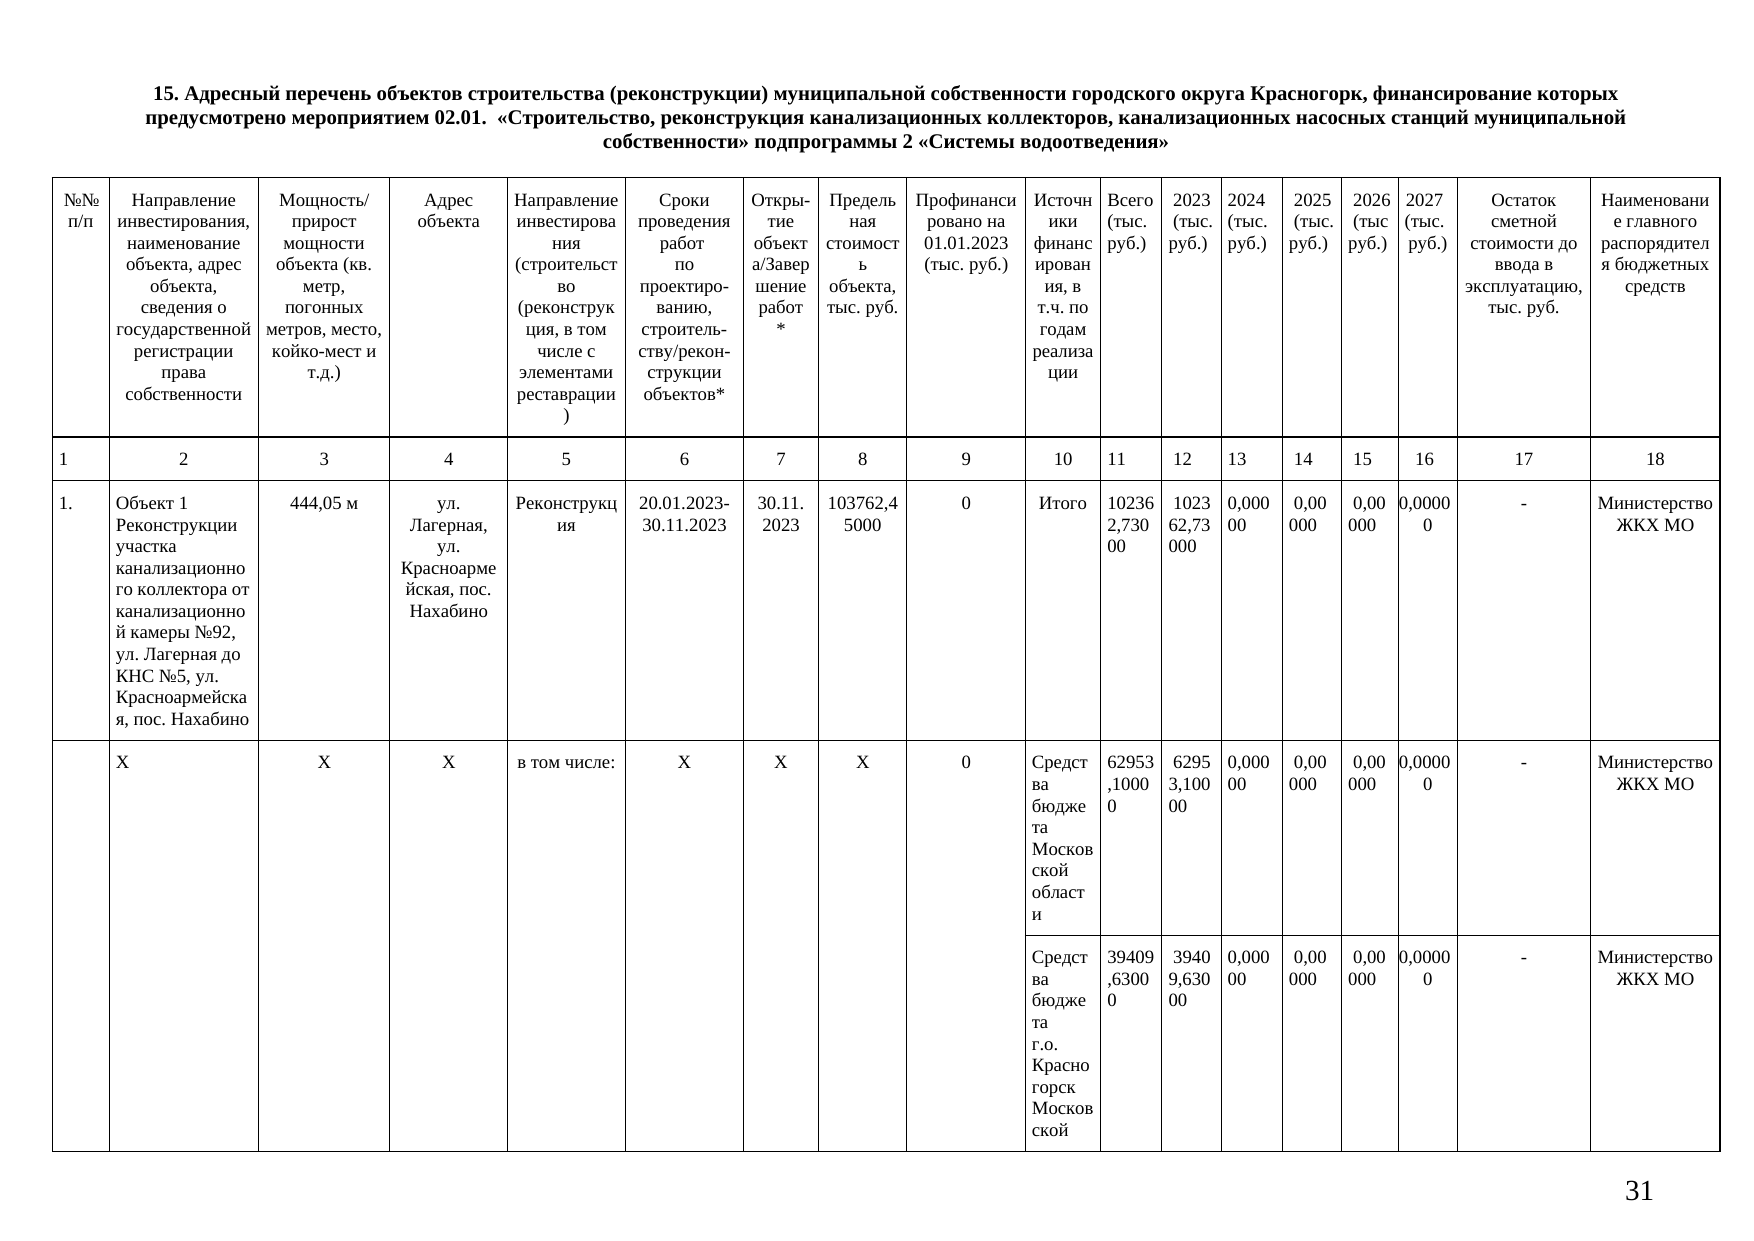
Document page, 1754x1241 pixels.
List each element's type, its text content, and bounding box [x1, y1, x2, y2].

table_cell 0,00000 [1399, 936, 1457, 1151]
table_cell 5 [508, 438, 625, 480]
table_cell 0,00000 [1342, 481, 1398, 740]
table_cell 0,00000 [1399, 741, 1457, 934]
table_header Откры-тие объекта/Завершение работ * [744, 178, 818, 436]
table_cell 0,00000 [1222, 481, 1282, 740]
table_cell 11 [1101, 438, 1161, 480]
table_cell [53, 741, 109, 1151]
table_cell Итого [1026, 481, 1100, 740]
table_cell 103762,45000 [819, 481, 906, 740]
table_header Адрес объекта [390, 178, 507, 436]
table_header Профинансировано на 01.01.2023 (тыс. руб.) [907, 178, 1025, 436]
table_cell 0,00000 [1342, 741, 1398, 934]
table_cell Реконструкция [508, 481, 625, 740]
table_cell 0,00000 [1342, 936, 1398, 1151]
table_header Наименование главного распорядителя бюджетных средств [1591, 178, 1719, 436]
table_cell 16 [1399, 438, 1457, 480]
table_cell 12 [1162, 438, 1221, 480]
table_cell - [1458, 481, 1590, 740]
table_cell Министерство ЖКХ МО [1591, 936, 1719, 1151]
table_cell 1 [53, 438, 109, 480]
table_cell 39409,63000 [1162, 936, 1221, 1151]
table_cell 0 [907, 481, 1025, 740]
table_cell ул. Лагерная, ул. Красноармейская, пос. Нахабино [390, 481, 507, 740]
text 15. Адресный перечень объектов строительства (реконструкции) муниципальной собственности городского округа Красногорк, финансирование которых предусмотрено мероприятием 02.01. «Строительство, реконструкция канализационных коллекторов, канализационных насосных станций муниципальной собственности» подпрограммы 2 «Системы водоотведения» [118, 81, 1654, 153]
table_header Всего (тыс. руб.) [1101, 178, 1161, 436]
table_header Остаток сметной стоимости до ввода в эксплуатацию, тыс. руб. [1458, 178, 1590, 436]
table_cell 0 [907, 741, 1025, 1151]
table_cell Х [819, 741, 906, 1151]
table_cell 15 [1342, 438, 1398, 480]
table_cell 0,00000 [1283, 741, 1341, 934]
table_cell 4 [390, 438, 507, 480]
table_cell 0,00000 [1283, 481, 1341, 740]
table_cell 444,05 м [259, 481, 389, 740]
table_cell Х [626, 741, 743, 1151]
table_cell 7 [744, 438, 818, 480]
table_cell 10 [1026, 438, 1100, 480]
table_header 2023 (тыс. руб.) [1162, 178, 1221, 436]
table_header Источники финансирования, в т.ч. по годам реализации [1026, 178, 1100, 436]
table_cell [1026, 936, 1100, 1151]
table_cell 102362,73000 [1101, 481, 1161, 740]
table_header Мощность/ прирост мощности объекта (кв. метр, погонных метров, место, койко-мест и т.д.) [259, 178, 389, 436]
table_header Направление инвестирования (строительство (реконструкция, в том числе с элементами реставрации) [508, 178, 625, 436]
table_cell 13 [1222, 438, 1282, 480]
table_cell 18 [1591, 438, 1719, 480]
table_cell - [1458, 741, 1590, 934]
table_cell 62953,10000 [1162, 741, 1221, 934]
table_header Предельная стоимость объекта, тыс. руб. [819, 178, 906, 436]
table_cell 3 [259, 438, 389, 480]
table_cell 9 [907, 438, 1025, 480]
table_cell Средства бюджета Московской области [1026, 741, 1100, 934]
table_header 2026 (тыс руб.) [1342, 178, 1398, 436]
table_cell 17 [1458, 438, 1590, 480]
table_cell Министерство ЖКХ МО [1591, 741, 1719, 934]
table_cell 8 [819, 438, 906, 480]
table_cell 102362,73000 [1162, 481, 1221, 740]
table_header Направление инвестирования, наименование объекта, адрес объекта, сведения о государственной регистрации права собственности [110, 178, 258, 436]
table_cell Х [744, 741, 818, 1151]
table_header 2024 (тыс. руб.) [1222, 178, 1282, 436]
table_cell 0,00000 [1222, 936, 1282, 1151]
table_cell 2 [110, 438, 258, 480]
table_header 2025 (тыс. руб.) [1283, 178, 1341, 436]
table_cell 62953,10000 [1101, 741, 1161, 934]
table_cell - [1458, 936, 1590, 1151]
table_cell 0,00000 [1222, 741, 1282, 934]
table_cell Х [110, 741, 258, 1151]
table_header 2027 (тыс. руб.) [1399, 178, 1457, 436]
table_header №№ п/п [53, 178, 109, 436]
table_cell 30.11. 2023 [744, 481, 818, 740]
table_cell 20.01.2023-30.11.2023 [626, 481, 743, 740]
table_cell 0,00000 [1283, 936, 1341, 1151]
table_header Сроки проведения работ по проектиро-ванию, строитель-ству/рекон-струкции объектов* [626, 178, 743, 436]
table_cell Х [390, 741, 507, 1151]
table_cell 14 [1283, 438, 1341, 480]
table_cell 39409,63000 [1101, 936, 1161, 1151]
table_cell в том числе: [508, 741, 625, 1151]
table_cell 1. [53, 481, 109, 740]
table_cell Х [259, 741, 389, 1151]
table_cell 0,00000 [1399, 481, 1457, 740]
table_cell 6 [626, 438, 743, 480]
table_cell Министерство ЖКХ МО [1591, 481, 1719, 740]
table_cell Объект 1 Реконструкции участка канализационного коллектора от канализационной камеры №92, ул. Лагерная до КНС №5, ул. Красноармейская, пос. Нахабино [110, 481, 258, 740]
